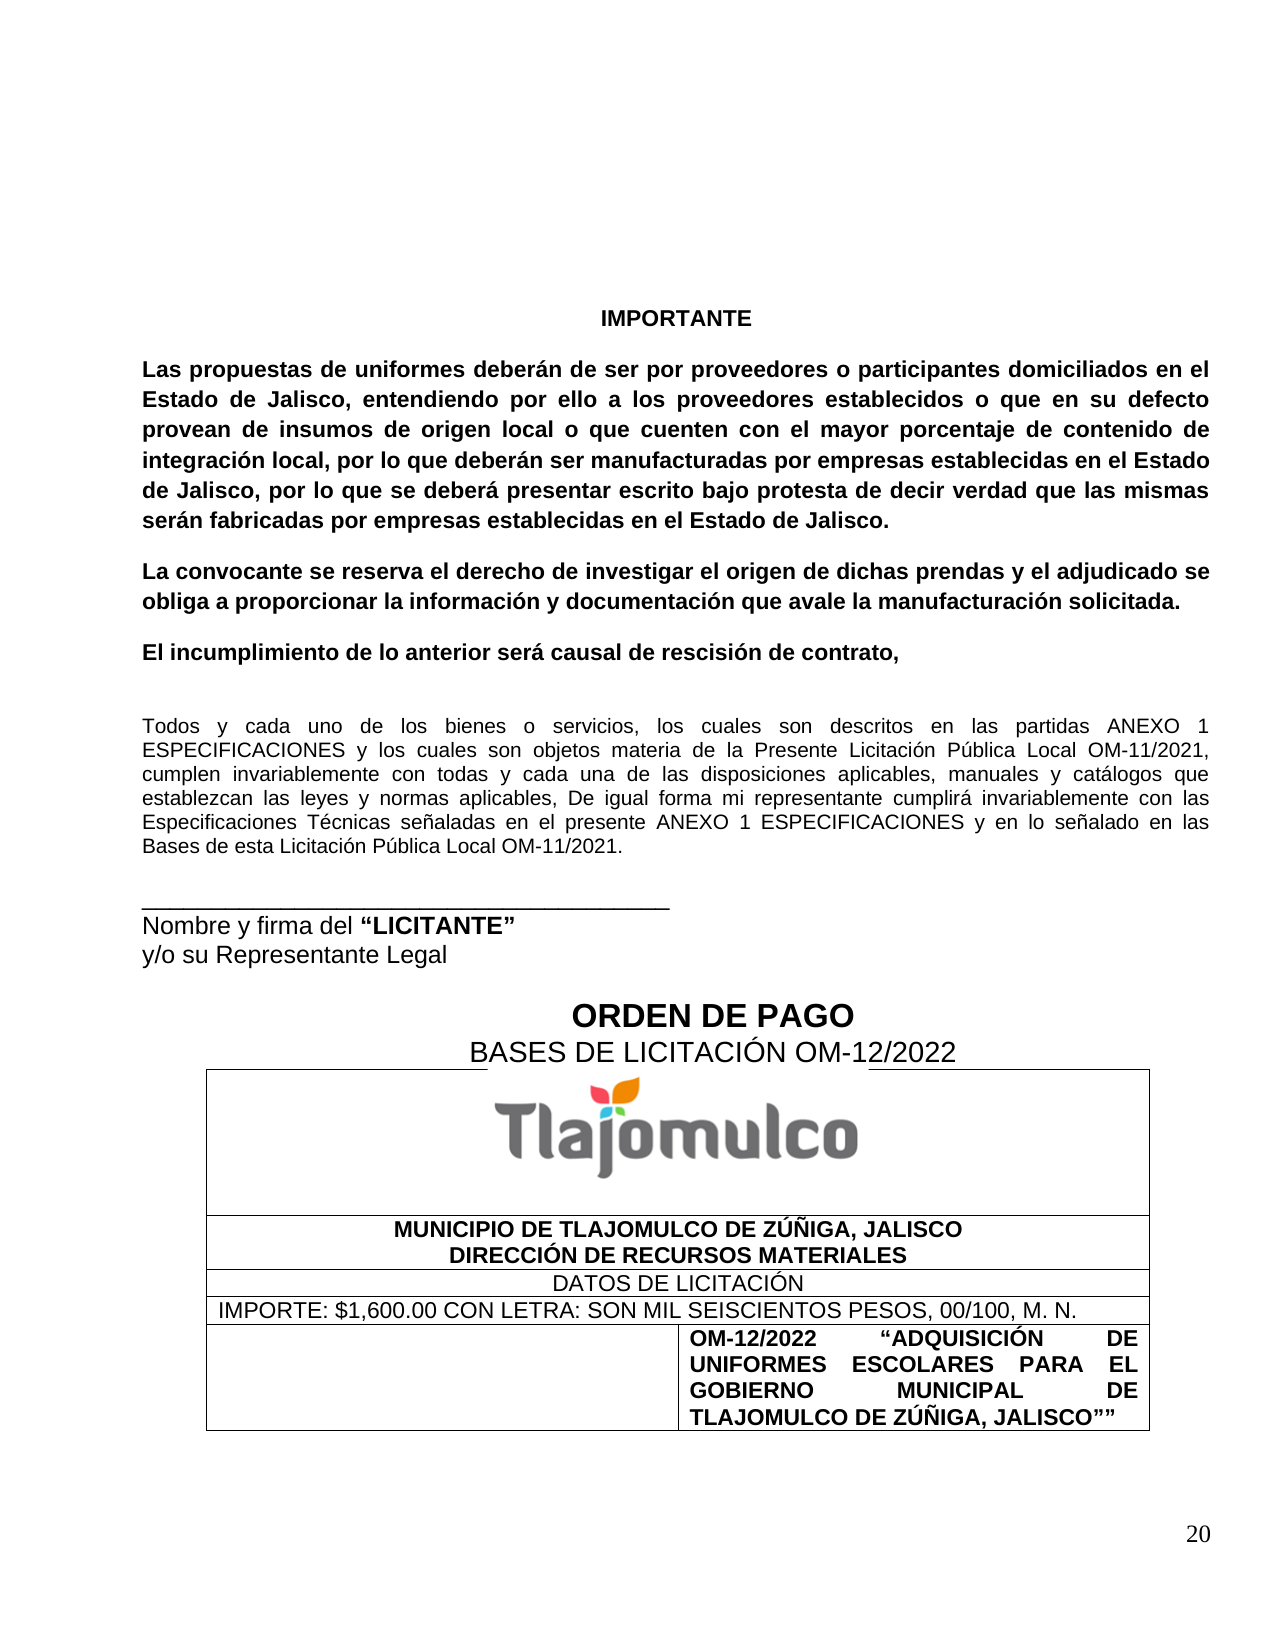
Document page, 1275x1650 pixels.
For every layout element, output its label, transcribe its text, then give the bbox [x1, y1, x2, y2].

text y/o su Representante Legal [142, 939, 1211, 968]
text Todos y cada uno de los bienes o servicios, los cuales son descritos en las partidas ANEXO 1 ESPECIFICACIONES y los cuales son objetos materia de la Presente Licitación Pública Local OM-11/2021, cumplen invariablemente con todas y cada una de las disposiciones aplicables, manuales y catálogos que establezcan las leyes y normas aplicables, De igual forma mi representante cumplirá invariablemente con las Especificaciones Técnicas señaladas en el presente ANEXO 1 ESPECIFICACIONES y en lo señalado en las Bases de esta Licitación Pública Local OM-11/2021. [142, 714, 1211, 858]
text Nombre y firma del “LICITANTE” [142, 911, 1211, 939]
text ORDEN DE PAGO [142, 997, 1211, 1035]
table_cell MUNICIPIO DE TLAJOMULCO DE ZÚÑIGA, JALISCO DIRECCIÓN DE RECURSOS MATERIALES [207, 1216, 1149, 1269]
text BASES DE LICITACIÓN OM-12/2022 [142, 1035, 1211, 1068]
text El incumplimiento de lo anterior será causal de rescisión de contrato, [142, 639, 1211, 666]
text ______________________________________ [142, 882, 1211, 911]
table_cell IMPORTE: $1,600.00 CON LETRA: SON MIL SEISCIENTOS PESOS, 00/100, M. N. [207, 1297, 1149, 1323]
text La convocante se reserva el derecho de investigar el origen de dichas prendas y el adjudicado se obliga a proporcionar la información y documentación que avale la manufacturación solicitada. [142, 558, 1211, 615]
table_cell DATOS DE LICITACIÓN [207, 1270, 1149, 1296]
text Las propuestas de uniformes deberán de ser por proveedores o participantes domiciliados en el Estado de Jalisco, entendiendo por ello a los proveedores establecidos o que en su defecto provean de insumos de origen local o que cuenten con el mayor porcentaje de contenido de integración local, por lo que deberán ser manufacturadas por empresas establecidas en el Estado de Jalisco, por lo que se deberá presentar escrito bajo protesta de decir verdad que las mismas serán fabricadas por empresas establecidas en el Estado de Jalisco. [142, 356, 1211, 533]
table_cell [207, 1325, 678, 1430]
table_cell OM-12/2022 “ADQUISICIÓN DE UNIFORMES ESCOLARES PARA EL GOBIERNO MUNICIPAL DE TLAJOMULCO DE ZÚÑIGA, JALISCO”” [679, 1325, 1149, 1430]
text IMPORTANTE [142, 305, 1211, 331]
picture [487, 1069, 869, 1189]
table_header [207, 1070, 1149, 1215]
